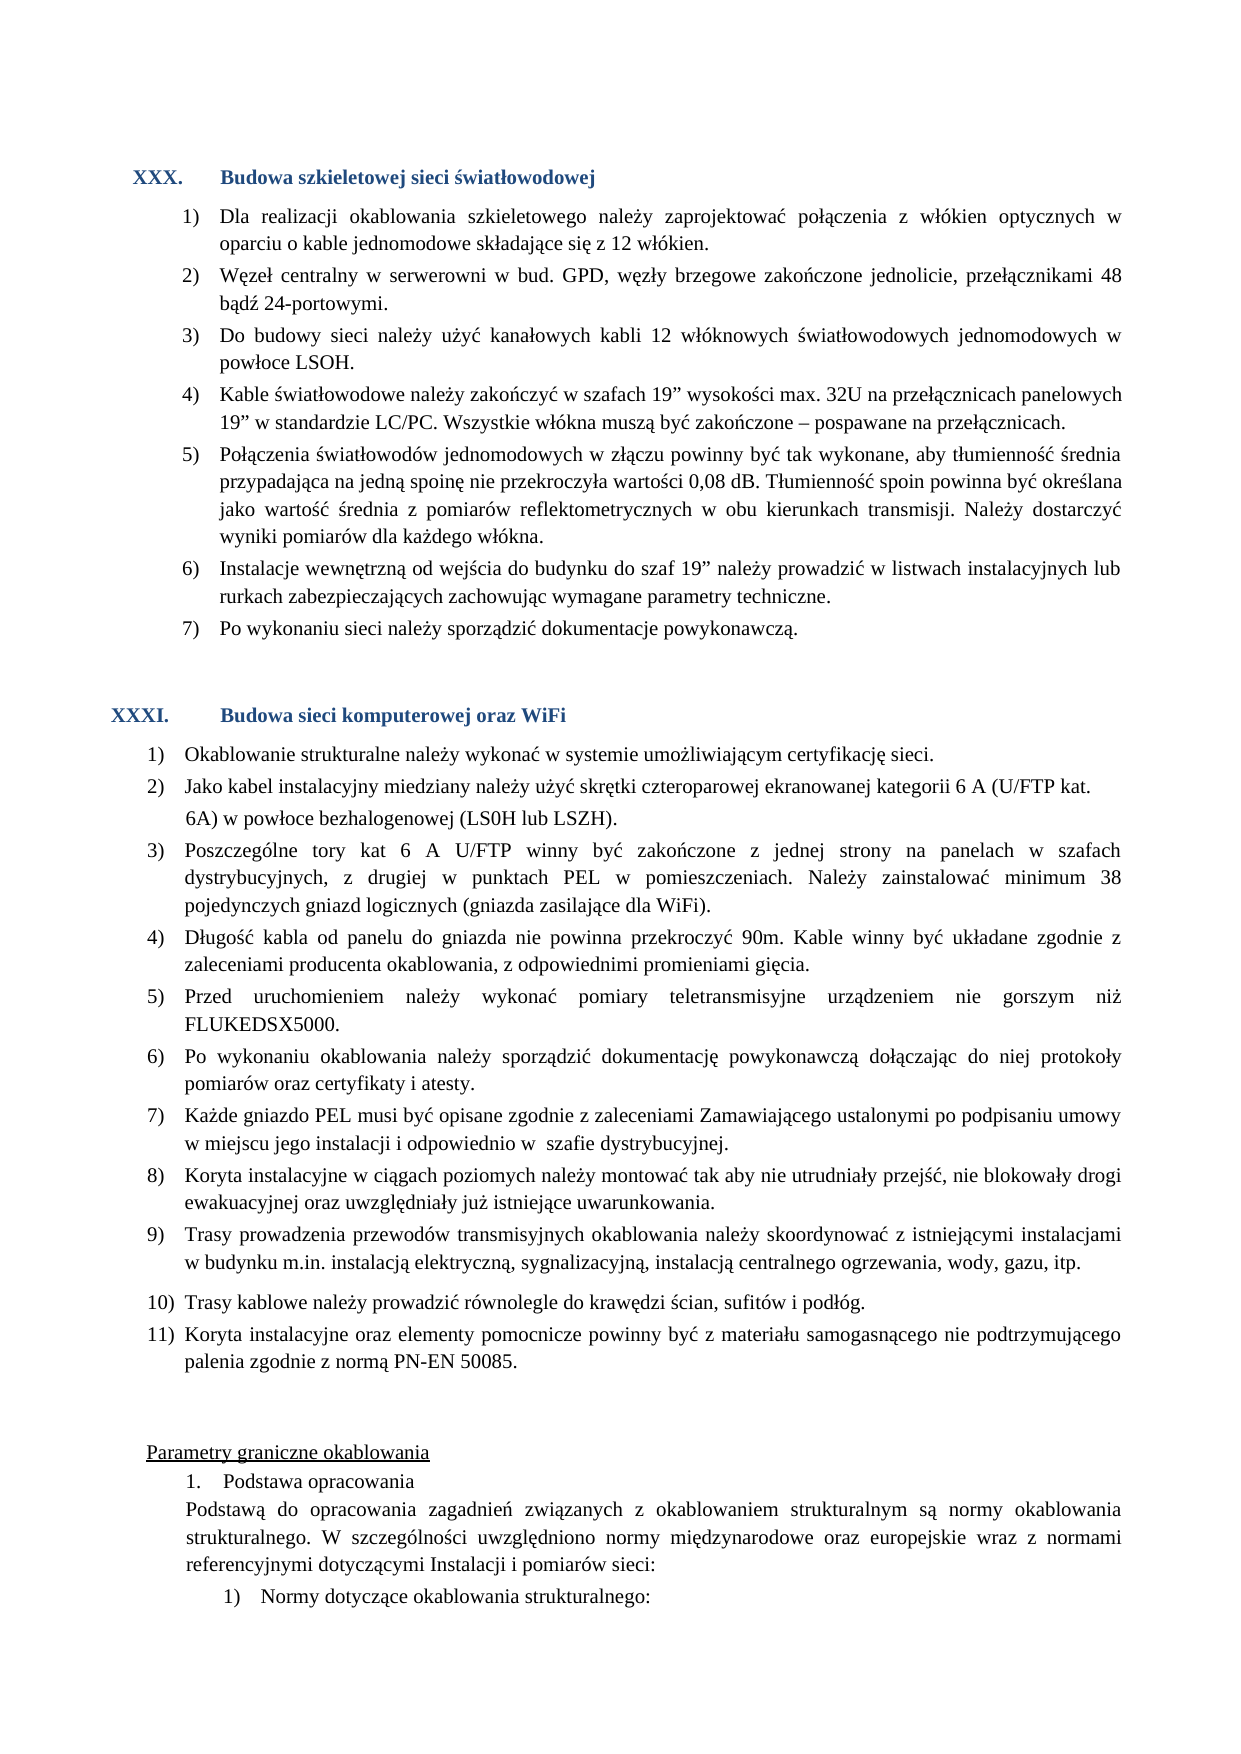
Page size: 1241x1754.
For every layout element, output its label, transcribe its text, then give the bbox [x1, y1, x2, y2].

list Przed uruchomieniem należy wykonać pomiary teletransmisyjne urządzeniem nie gorszym niż FLUKEDSX5000. [147, 984, 1123, 1036]
list Każde gniazdo PEL musi być opisane zgodnie z zaleceniami Zamawiającego ustalonymi po podpisaniu umowy w miejscu jego instalacji i odpowiednio w szafie dystrybucyjnej. [147, 1103, 1123, 1155]
text Podstawą do opracowania zagadnień związanych z okablowaniem strukturalnym są normy okablowania strukturalnego. W szczególności uwzględniono normy międzynarodowe oraz europejskie wraz z normami referencyjnymi dotyczącymi Instalacji i pomiarów sieci: [185, 1497, 1123, 1576]
list Normy dotyczące okablowania strukturalnego: [223, 1584, 1123, 1608]
list Koryta instalacyjne oraz elementy pomocnicze powinny być z materiału samogasnącego nie podtrzymującego palenia zgodnie z normą PN-EN 50085. [147, 1322, 1123, 1373]
subtitle XXXI. Budowa sieci komputerowej oraz WiFi [111, 703, 1122, 727]
list Koryta instalacyjne w ciągach poziomych należy montować tak aby nie utrudniały przejść, nie blokowały drogi ewakuacyjnej oraz uwzględniały już istniejące uwarunkowania. [147, 1163, 1123, 1214]
list Jako kabel instalacyjny miedziany należy użyć skrętki czteroparowej ekranowanej kategorii 6 A (U/FTP kat. [147, 774, 1123, 798]
list Poszczególne tory kat 6 A U/FTP winny być zakończone z jednej strony na panelach w szafach dystrybucyjnych, z drugiej w punktach PEL w pomieszczeniach. Należy zainstalować minimum 38 pojedynczych gniazd logicznych (gniazda zasilające dla WiFi). [147, 838, 1123, 917]
list Instalacje wewnętrzną od wejścia do budynku do szaf 19” należy prowadzić w listwach instalacyjnych lub rurkach zabezpieczających zachowując wymagane parametry techniczne. [182, 556, 1123, 608]
list Trasy kablowe należy prowadzić równolegle do krawędzi ścian, sufitów i podłóg. [147, 1290, 1123, 1314]
list Węzeł centralny w serwerowni w bud. GPD, węzły brzegowe zakończone jednolicie, przełącznikami 48 bądź 24-portowymi. [182, 263, 1123, 315]
list Dla realizacji okablowania szkieletowego należy zaprojektować połączenia z włókien optycznych w oparciu o kable jednomodowe składające się z 12 włókien. [182, 204, 1123, 255]
list Podstawa opracowania [185, 1469, 1132, 1493]
list Kable światłowodowe należy zakończyć w szafach 19” wysokości max. 32U na przełącznicach panelowych 19” w standardzie LC/PC. Wszystkie włókna muszą być zakończone – pospawane na przełącznicach. [182, 382, 1123, 434]
subtitle XXX. Budowa szkieletowej sieci światłowodowej [111, 165, 1122, 189]
list Do budowy sieci należy użyć kanałowych kabli 12 włóknowych światłowodowych jednomodowych w powłoce LSOH. [182, 323, 1123, 374]
list Po wykonaniu okablowania należy sporządzić dokumentację powykonawczą dołączając do niej protokoły pomiarów oraz certyfikaty i atesty. [147, 1044, 1123, 1095]
text 6A) w powłoce bezhalogenowej (LS0H lub LSZH). [185, 806, 1123, 830]
list Połączenia światłowodów jednomodowych w złączu powinny być tak wykonane, aby tłumienność średnia przypadająca na jedną spoinę nie przekroczyła wartości 0,08 dB. Tłumienność spoin powinna być określana jako wartość średnia z pomiarów reflektometrycznych w obu kierunkach transmisji. Należy dostarczyć wyniki pomiarów dla każdego włókna. [182, 442, 1123, 548]
list Po wykonaniu sieci należy sporządzić dokumentacje powykonawczą. [182, 616, 1123, 640]
subtitle Parametry graniczne okablowania [146, 1440, 1122, 1464]
list Długość kabla od panelu do gniazda nie powinna przekroczyć 90m. Kable winny być układane zgodnie z zaleceniami producenta okablowania, z odpowiednimi promieniami gięcia. [147, 925, 1123, 976]
list Trasy prowadzenia przewodów transmisyjnych okablowania należy skoordynować z istniejącymi instalacjami w budynku m.in. instalacją elektryczną, sygnalizacyjną, instalacją centralnego ogrzewania, wody, gazu, itp. [147, 1222, 1123, 1274]
list Okablowanie strukturalne należy wykonać w systemie umożliwiającym certyfikację sieci. [147, 742, 1123, 766]
